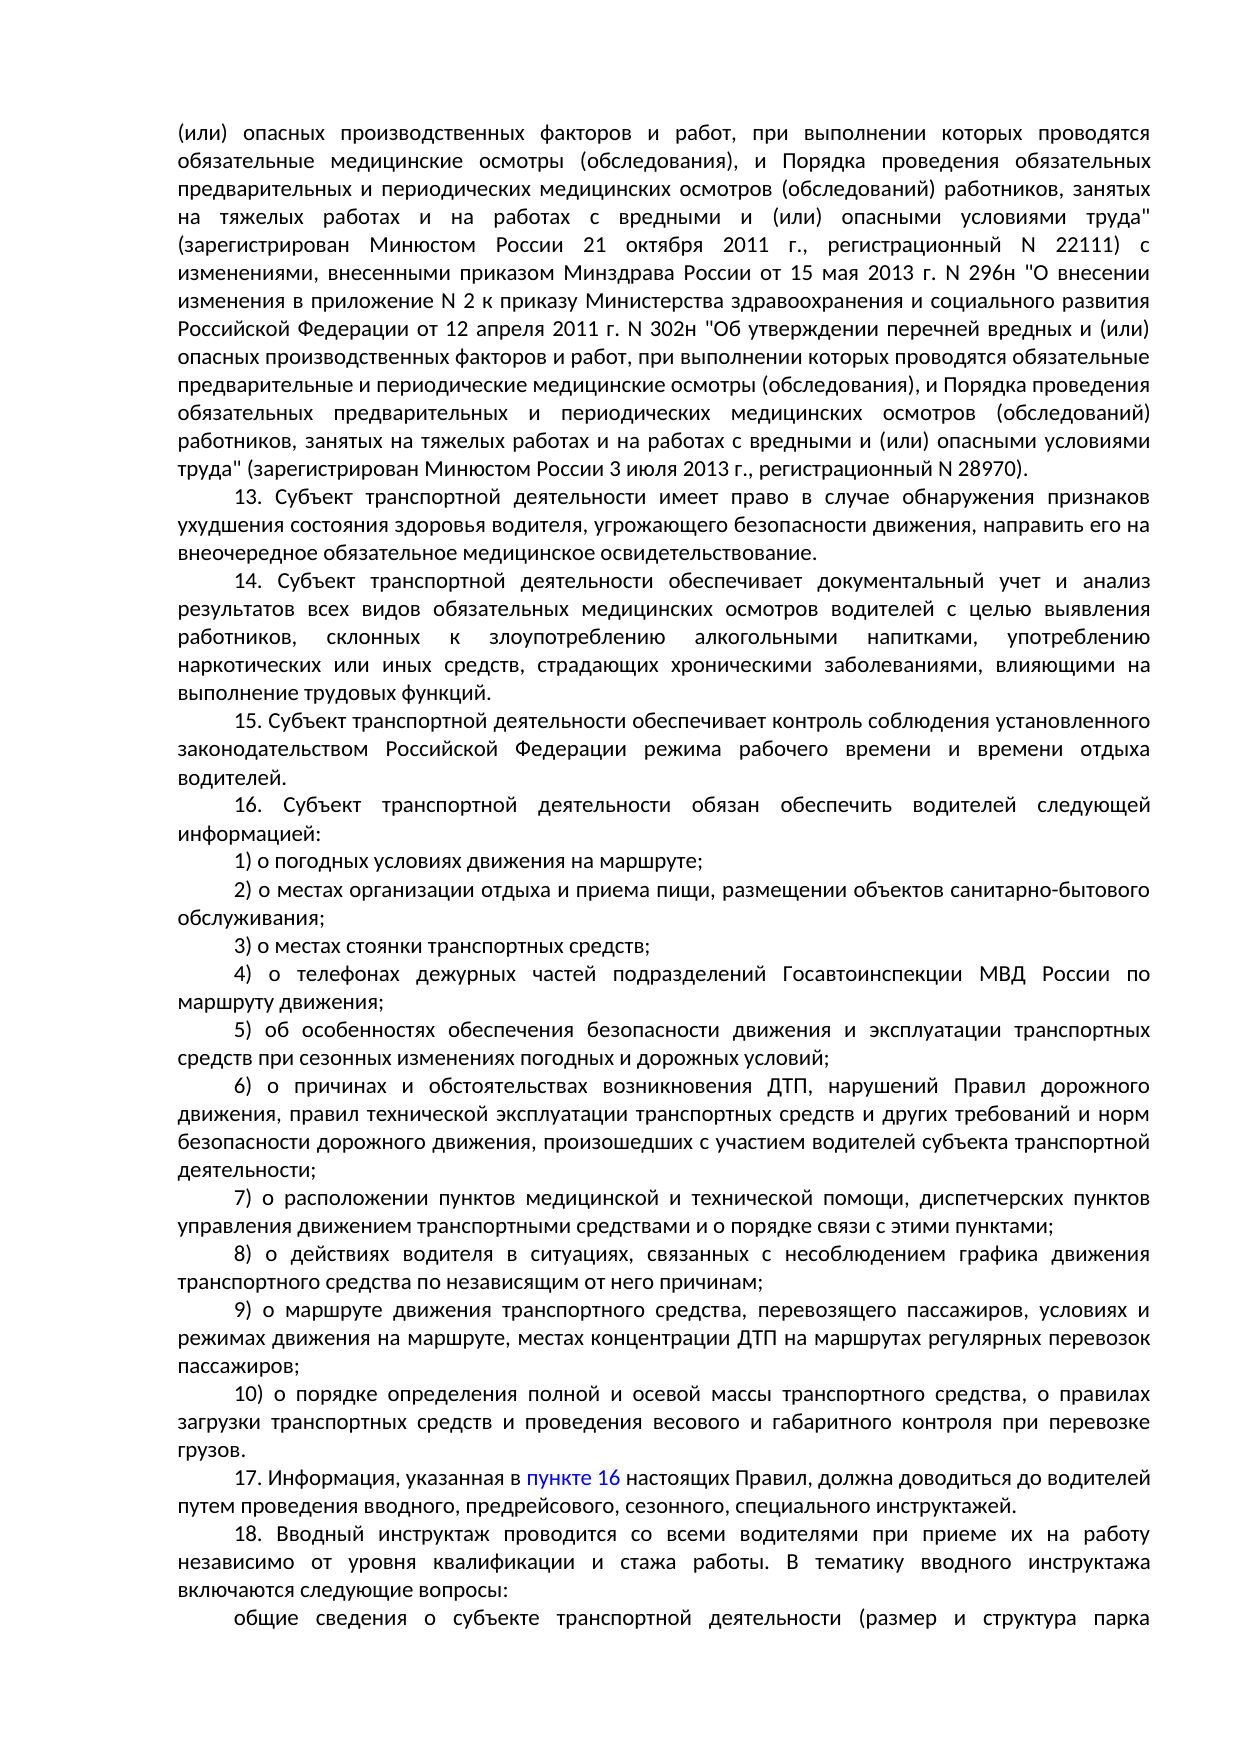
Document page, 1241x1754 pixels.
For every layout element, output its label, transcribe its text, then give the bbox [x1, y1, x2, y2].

text 5) об особенностях обеспечения безопасности движения и эксплуатации транспортных средств при сезонных изменениях погодных и дорожных условий; [177, 1015, 1152, 1071]
text 13. Субъект транспортной деятельности имеет право в случае обнаружения признаков ухудшения состояния здоровья водителя, угрожающего безопасности движения, направить его на внеочередное обязательное медицинское освидетельствование. [177, 482, 1152, 566]
text 8) о действиях водителя в ситуациях, связанных с несоблюдением графика движения транспортного средства по независящим от него причинам; [177, 1239, 1152, 1295]
text 1) о погодных условиях движения на маршруте; [177, 847, 1152, 875]
text 16. Субъект транспортной деятельности обязан обеспечить водителей следующей информацией: [177, 791, 1152, 847]
text 9) о маршруте движения транспортного средства, перевозящего пассажиров, условиях и режимах движения на маршруте, местах концентрации ДТП на маршрутах регулярных перевозок пассажиров; [177, 1295, 1152, 1379]
text 10) о порядке определения полной и осевой массы транспортного средства, о правилах загрузки транспортных средств и проведения весового и габаритного контроля при перевозке грузов. [177, 1379, 1152, 1463]
text 7) о расположении пунктов медицинской и технической помощи, диспетчерских пунктов управления движением транспортными средствами и о порядке связи с этими пунктами; [177, 1183, 1152, 1239]
text 14. Субъект транспортной деятельности обеспечивает документальный учет и анализ результатов всех видов обязательных медицинских осмотров водителей с целью выявления работников, склонных к злоупотреблению алкогольными напитками, употреблению наркотических или иных средств, страдающих хроническими заболеваниями, влияющими на выполнение трудовых функций. [177, 566, 1152, 707]
text 3) о местах стоянки транспортных средств; [177, 931, 1152, 959]
text 15. Субъект транспортной деятельности обеспечивает контроль соблюдения установленного законодательством Российской Федерации режима рабочего времени и времени отдыха водителей. [177, 707, 1152, 791]
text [177, 118, 1152, 482]
text 17. Информация, указанная в пункте 16 настоящих Правил, должна доводиться до водителей путем проведения вводного, предрейсового, сезонного, специального инструктажей. [177, 1463, 1152, 1519]
text 4) о телефонах дежурных частей подразделений Госавтоинспекции МВД России по маршруту движения; [177, 959, 1152, 1015]
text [177, 1603, 1152, 1631]
text 18. Вводный инструктаж проводится со всеми водителями при приеме их на работу независимо от уровня квалификации и стажа работы. В тематику вводного инструктажа включаются следующие вопросы: [177, 1519, 1152, 1603]
text 6) о причинах и обстоятельствах возникновения ДТП, нарушений Правил дорожного движения, правил технической эксплуатации транспортных средств и других требований и норм безопасности дорожного движения, произошедших с участием водителей субъекта транспортной деятельности; [177, 1071, 1152, 1183]
text 2) о местах организации отдыха и приема пищи, размещении объектов санитарно-бытового обслуживания; [177, 875, 1152, 931]
